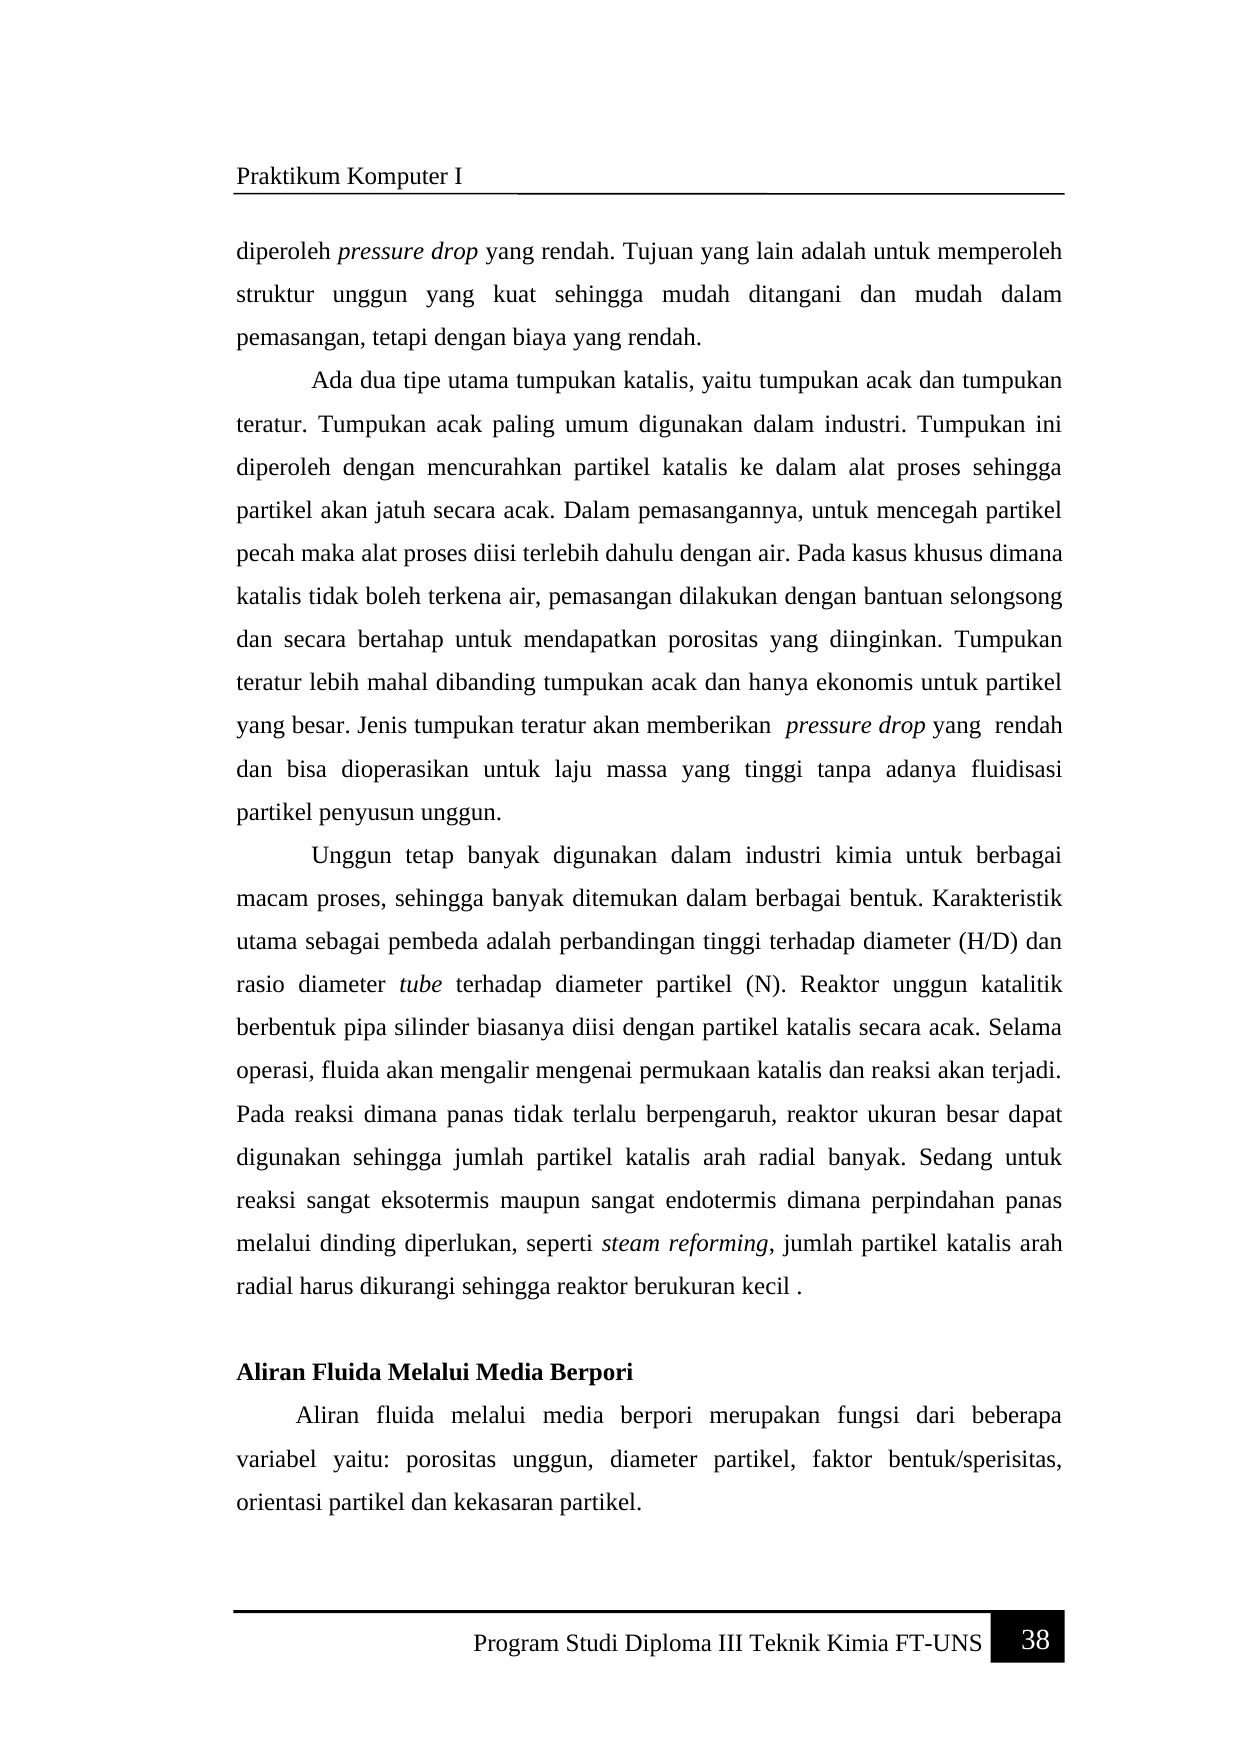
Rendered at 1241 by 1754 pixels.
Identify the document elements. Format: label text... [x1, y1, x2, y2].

text Aliran Fluida Melalui Media Berpori [236, 1357, 1063, 1386]
text Unggun tetap banyak digunakan dalam industri kimia untuk berbagai macam proses, sehingga banyak ditemukan dalam berbagai bentuk. Karakteristik utama sebagai pembeda adalah perbandingan tinggi terhadap diameter (H/D) dan rasio diameter tube terhadap diameter partikel (N). Reaktor unggun katalitik berbentuk pipa silinder biasanya diisi dengan partikel katalis secara acak. Selama operasi, fluida akan mengalir mengenai permukaan katalis dan reaksi akan terjadi. Pada reaksi dimana panas tidak terlalu berpengaruh, reaktor ukuran besar dapat digunakan sehingga jumlah partikel katalis arah radial banyak. Sedang untuk reaksi sangat eksotermis maupun sangat endotermis dimana perpindahan panas melalui dinding diperlukan, seperti steam reforming, jumlah partikel katalis arah radial harus dikurangi sehingga reaktor berukuran kecil . [236, 840, 1063, 1300]
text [236, 236, 1063, 351]
text Aliran fluida melalui media berpori merupakan fungsi dari beberapa variabel yaitu: porositas unggun, diameter partikel, faktor bentuk/sperisitas, orientasi partikel dan kekasaran partikel. [236, 1401, 1063, 1516]
text Ada dua tipe utama tumpukan katalis, yaitu tumpukan acak dan tumpukan teratur. Tumpukan acak paling umum digunakan dalam industri. Tumpukan ini diperoleh dengan mencurahkan partikel katalis ke dalam alat proses sehingga partikel akan jatuh secara acak. Dalam pemasangannya, untuk mencegah partikel pecah maka alat proses diisi terlebih dahulu dengan air. Pada kasus khusus dimana katalis tidak boleh terkena air, pemasangan dilakukan dengan bantuan selongsong dan secara bertahap untuk mendapatkan porositas yang diinginkan. Tumpukan teratur lebih mahal dibanding tumpukan acak dan hanya ekonomis untuk partikel yang besar. Jenis tumpukan teratur akan memberikan pressure drop yang rendah dan bisa dioperasikan untuk laju massa yang tinggi tanpa adanya fluidisasi partikel penyusun unggun. [236, 366, 1063, 826]
